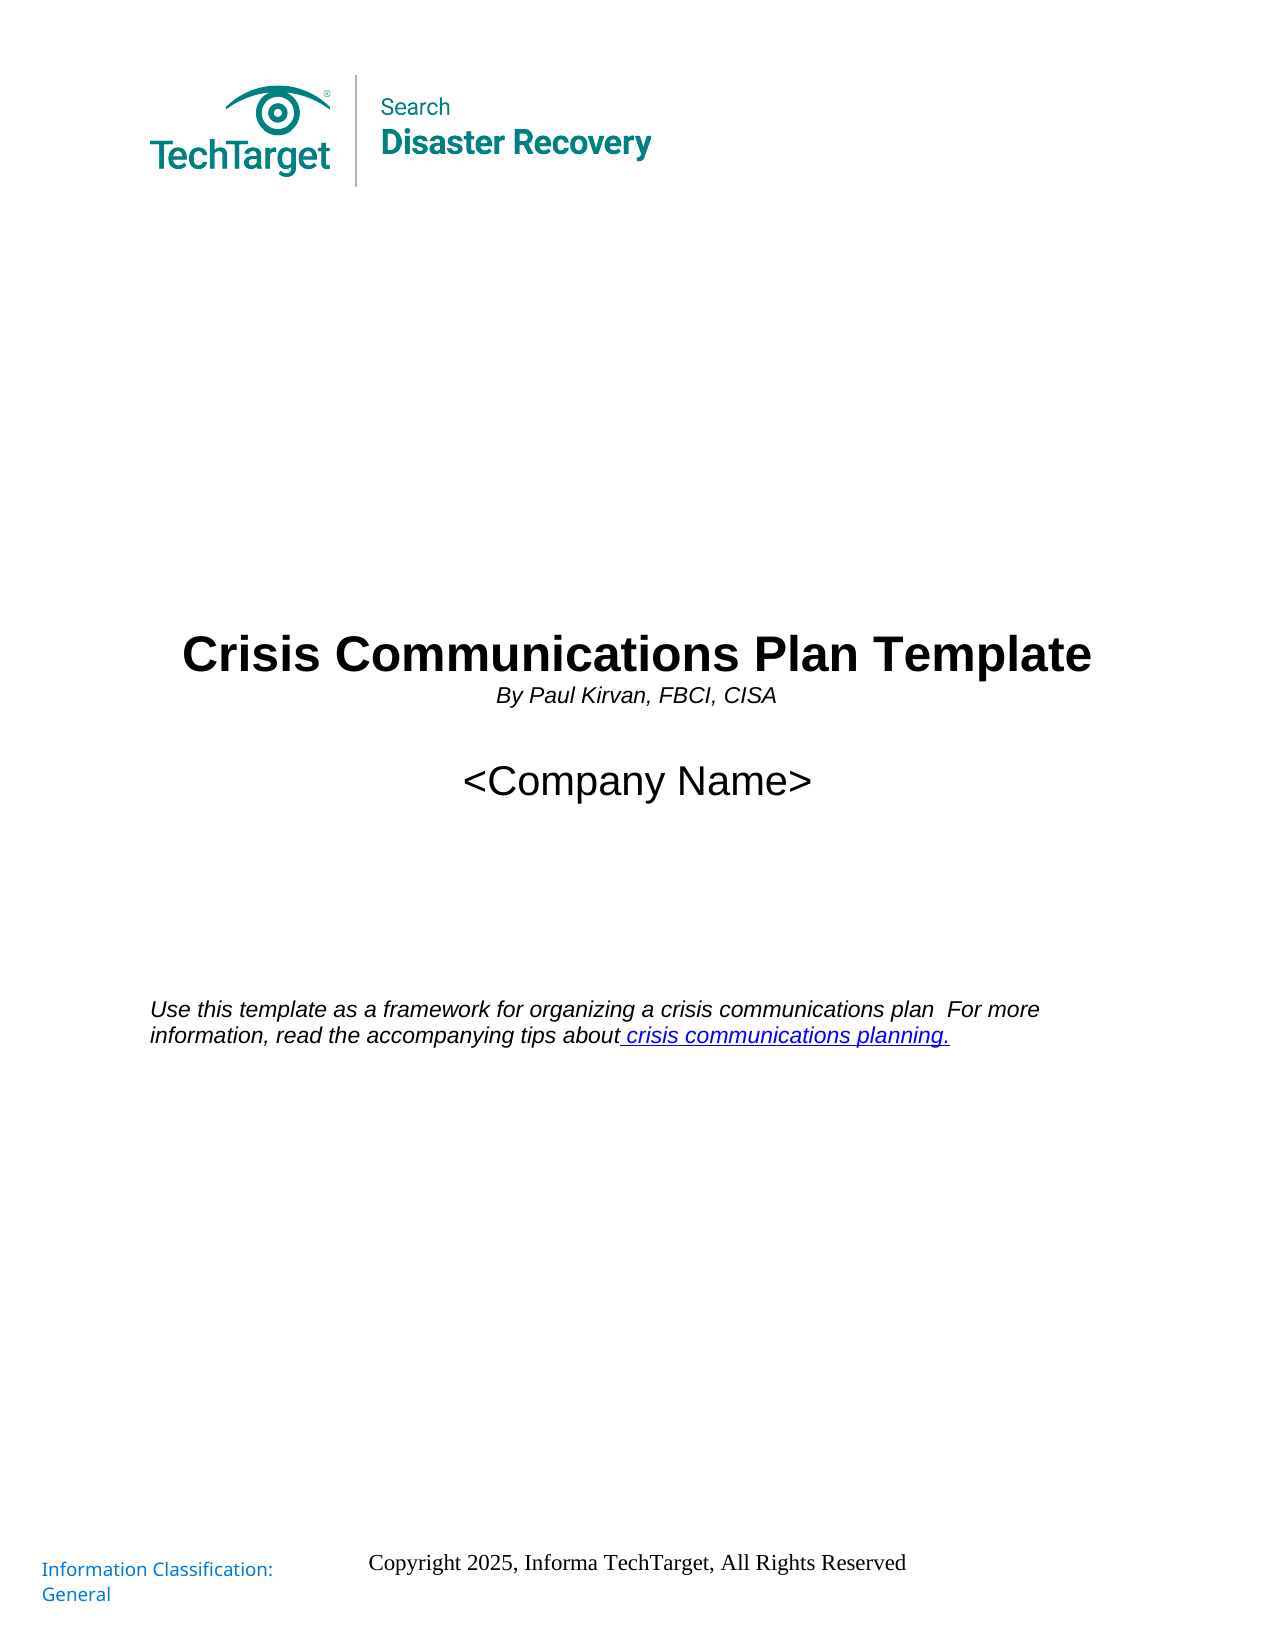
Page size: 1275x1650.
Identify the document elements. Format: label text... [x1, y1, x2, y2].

text Crisis Communications Plan Template [150, 624, 1125, 682]
text By Paul Kirvan, FBCI, CISA [150, 682, 1125, 708]
text Use this template as a framework for organizing a crisis communications plan For more information, read the accompanying tips about crisis communications planning. [150, 996, 1125, 1049]
text <Company Name> [150, 756, 1125, 804]
picture [150, 75, 652, 187]
